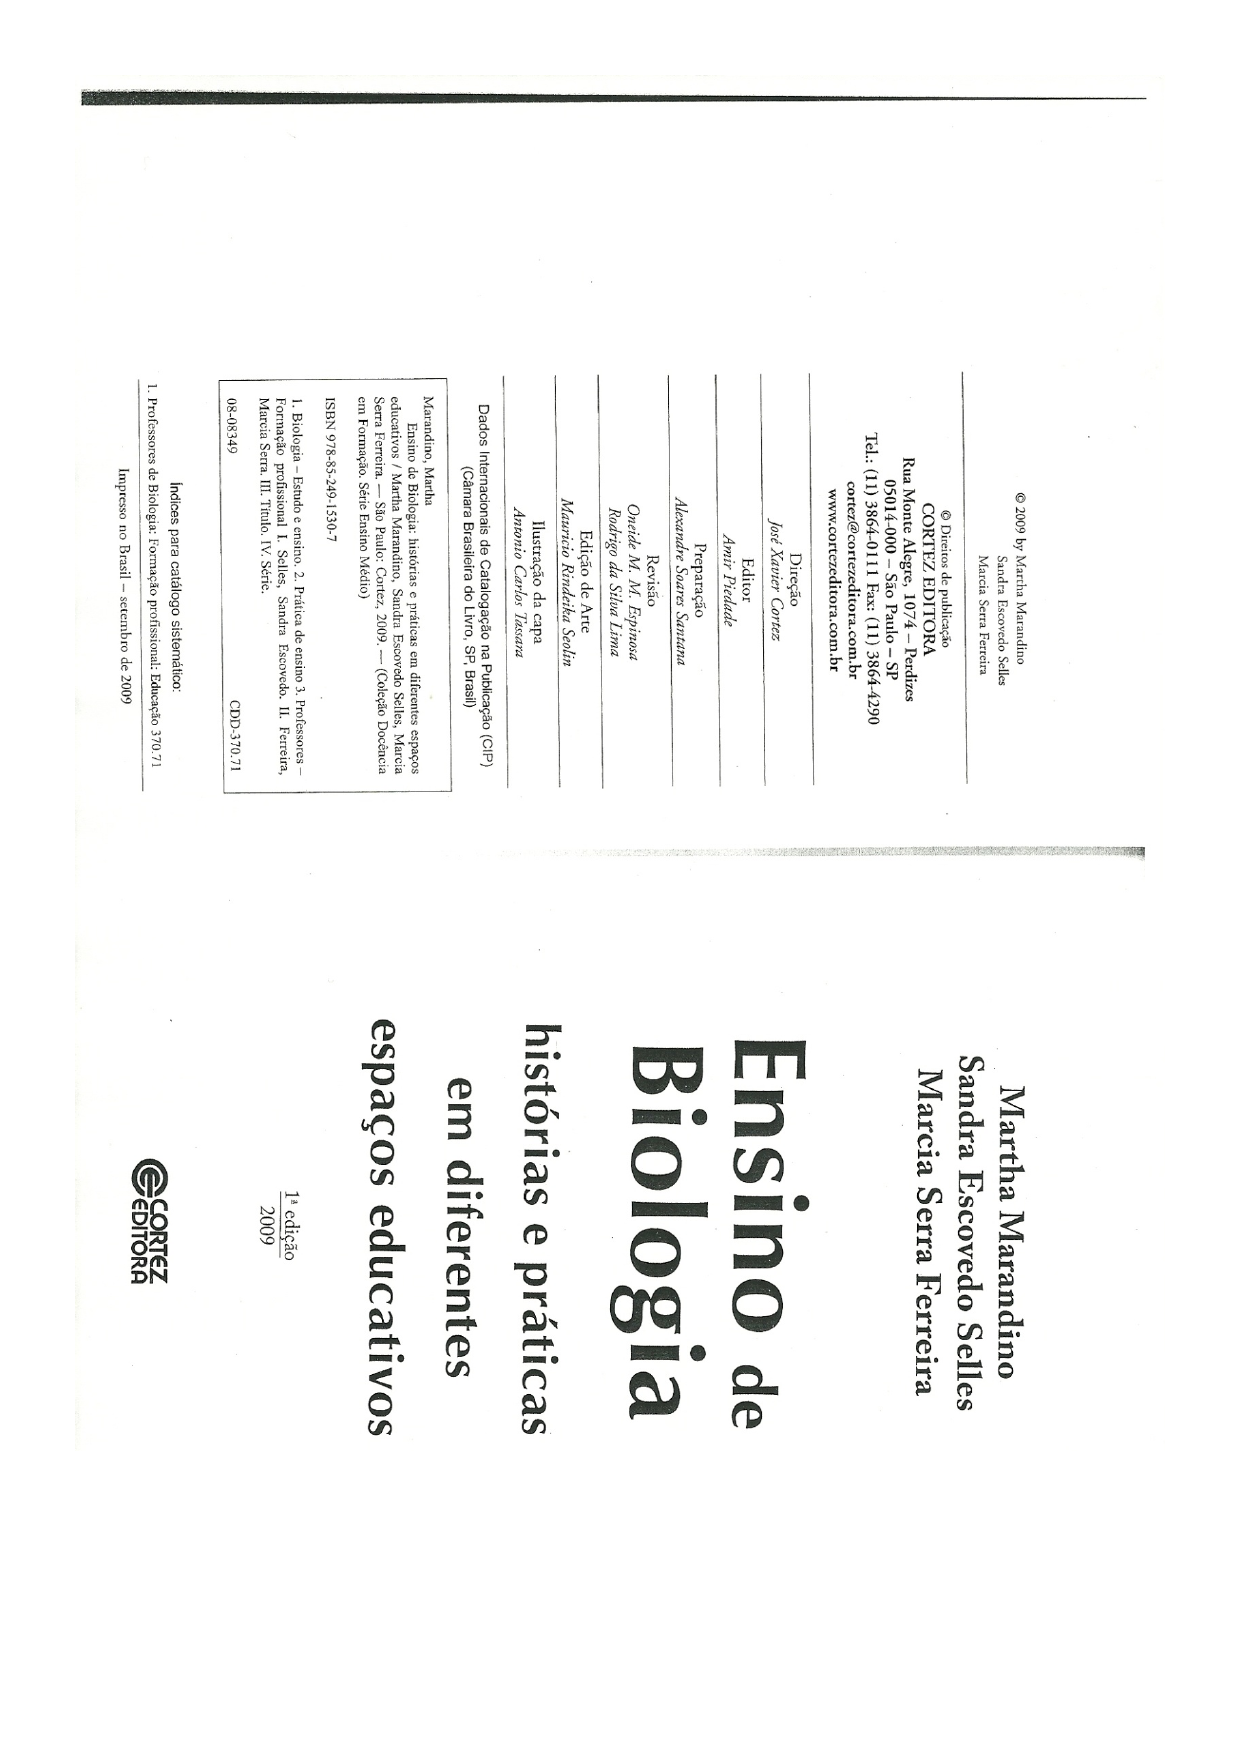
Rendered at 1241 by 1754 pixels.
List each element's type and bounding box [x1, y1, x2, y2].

picture [75, 75, 1166, 1451]
